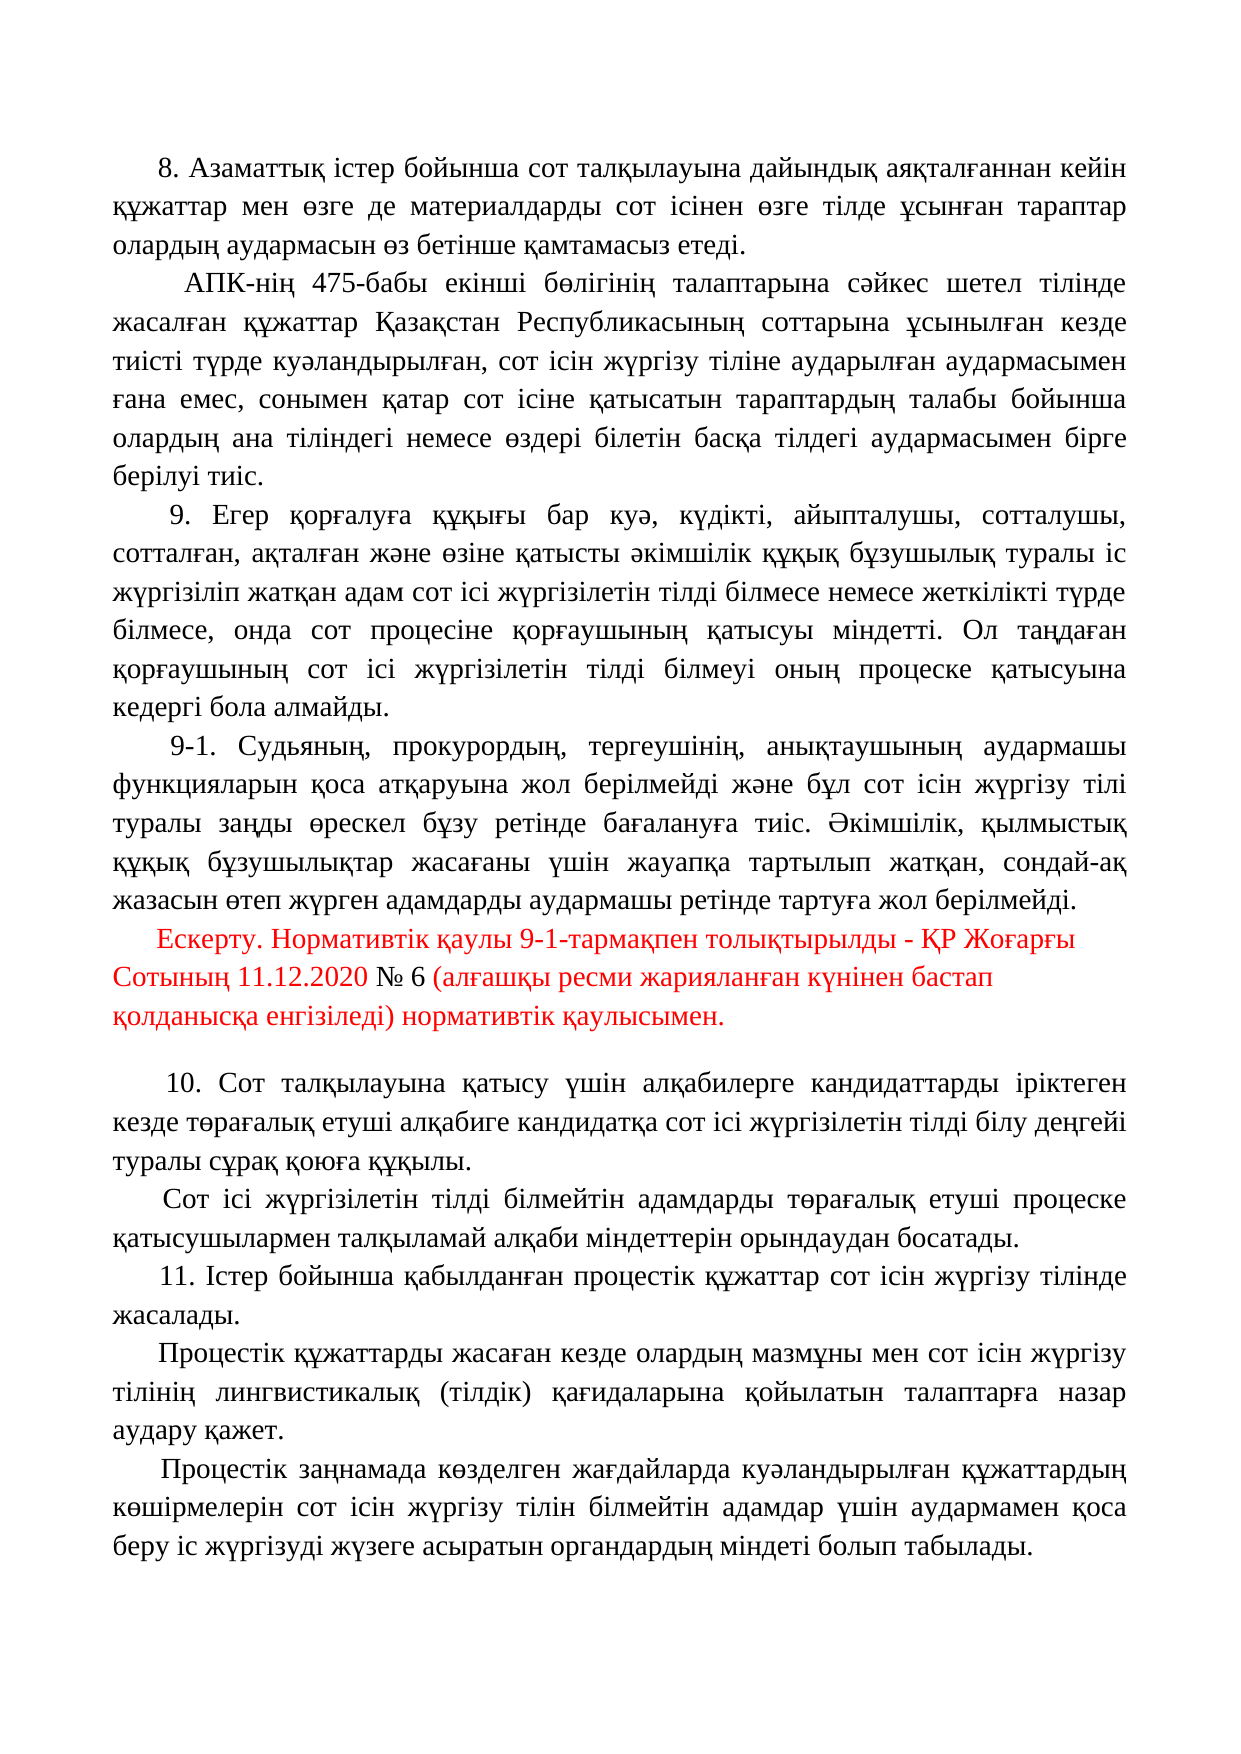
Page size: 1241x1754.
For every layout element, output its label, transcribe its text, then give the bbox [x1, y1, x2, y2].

text АПК-нің 475-бабы екінші бөлігінің талаптарына сәйкес шетел тілінде жасалған құжаттар Қазақстан Республикасының соттарына ұсынылған кезде тиісті түрде куәландырылған, сот ісін жүргізу тіліне аударылған аудармасымен ғана емес, сонымен қатар сот ісіне қатысатын тараптардың талабы бойынша олардың ана тіліндегі немесе өздері білетін басқа тілдегі аудармасымен бірге берілуі тиіс. [112, 266, 1128, 492]
text 8. Азаматтық істер бойынша сот талқылауына дайындық аяқталғаннан кейін құжаттар мен өзге де материалдарды сот ісінен өзге тілде ұсынған тараптар олардың аудармасын өз бетінше қамтамасыз етеді. [112, 150, 1128, 261]
text Ескерту. Нормативтік қаулы 9-1-тармақпен толықтырылды - ҚР Жоғарғы Сотының 11.12.2020 № 6 (алғашқы ресми жарияланған күнінен бастап қолданысқа енгізіледі) нормативтік қаулысымен. [112, 921, 1128, 1062]
text Процестік құжаттарды жасаған кезде олардың мазмұны мен сот ісін жүргізу тілінің лингвистикалық (тілдік) қағидаларына қойылатын талаптарға назар аудару қажет. [112, 1335, 1128, 1446]
text 10. Сот талқылауына қатысу үшін алқабилерге кандидаттарды іріктеген кезде төрағалық етуші алқабиге кандидатқа сот ісі жүргізілетін тілді білу деңгейі туралы сұрақ қоюға құқылы. [112, 1066, 1128, 1176]
text Процестік заңнамада көзделген жағдайларда куәландырылған құжаттардың көшірмелерін сот ісін жүргізу тілін білмейтін адамдар үшін аудармамен қоса беру іс жүргізуді жүзеге асыратын органдардың міндеті болып табылады. [112, 1451, 1128, 1562]
text Сот ісі жүргізілетін тілді білмейтін адамдарды төрағалық етуші процеске қатысушылармен талқыламай алқаби міндеттерін орындаудан босатады. [112, 1181, 1128, 1253]
text 11. Істер бойынша қабылданған процестік құжаттар сот ісін жүргізу тілінде жасалады. [112, 1258, 1128, 1330]
text 9-1. Судьяның, прокурордың, тергеушінің, анықтаушының аудармашы функцияларын қоса атқаруына жол берілмейді және бұл сот ісін жүргізу тілі туралы заңды өрескел бұзу ретінде бағалануға тиіс. Әкімшілік, қылмыстық құқық бұзушылықтар жасағаны үшін жауапқа тартылып жатқан, сондай-ақ жазасын өтеп жүрген адамдарды аудармашы ретінде тартуға жол берілмейді. [112, 728, 1128, 916]
text 9. Егер қорғалуға құқығы бар куә, күдікті, айыпталушы, сотталушы, сотталған, ақталған және өзіне қатысты әкімшілік құқық бұзушылық туралы іс жүргізіліп жатқан адам сот ісі жүргізілетін тілді білмесе немесе жеткілікті түрде білмесе, онда сот процесіне қорғаушының қатысуы міндетті. Ол таңдаған қорғаушының сот ісі жүргізілетін тілді білмеуі оның процеске қатысуына кедергі бола алмайды. [112, 497, 1128, 723]
